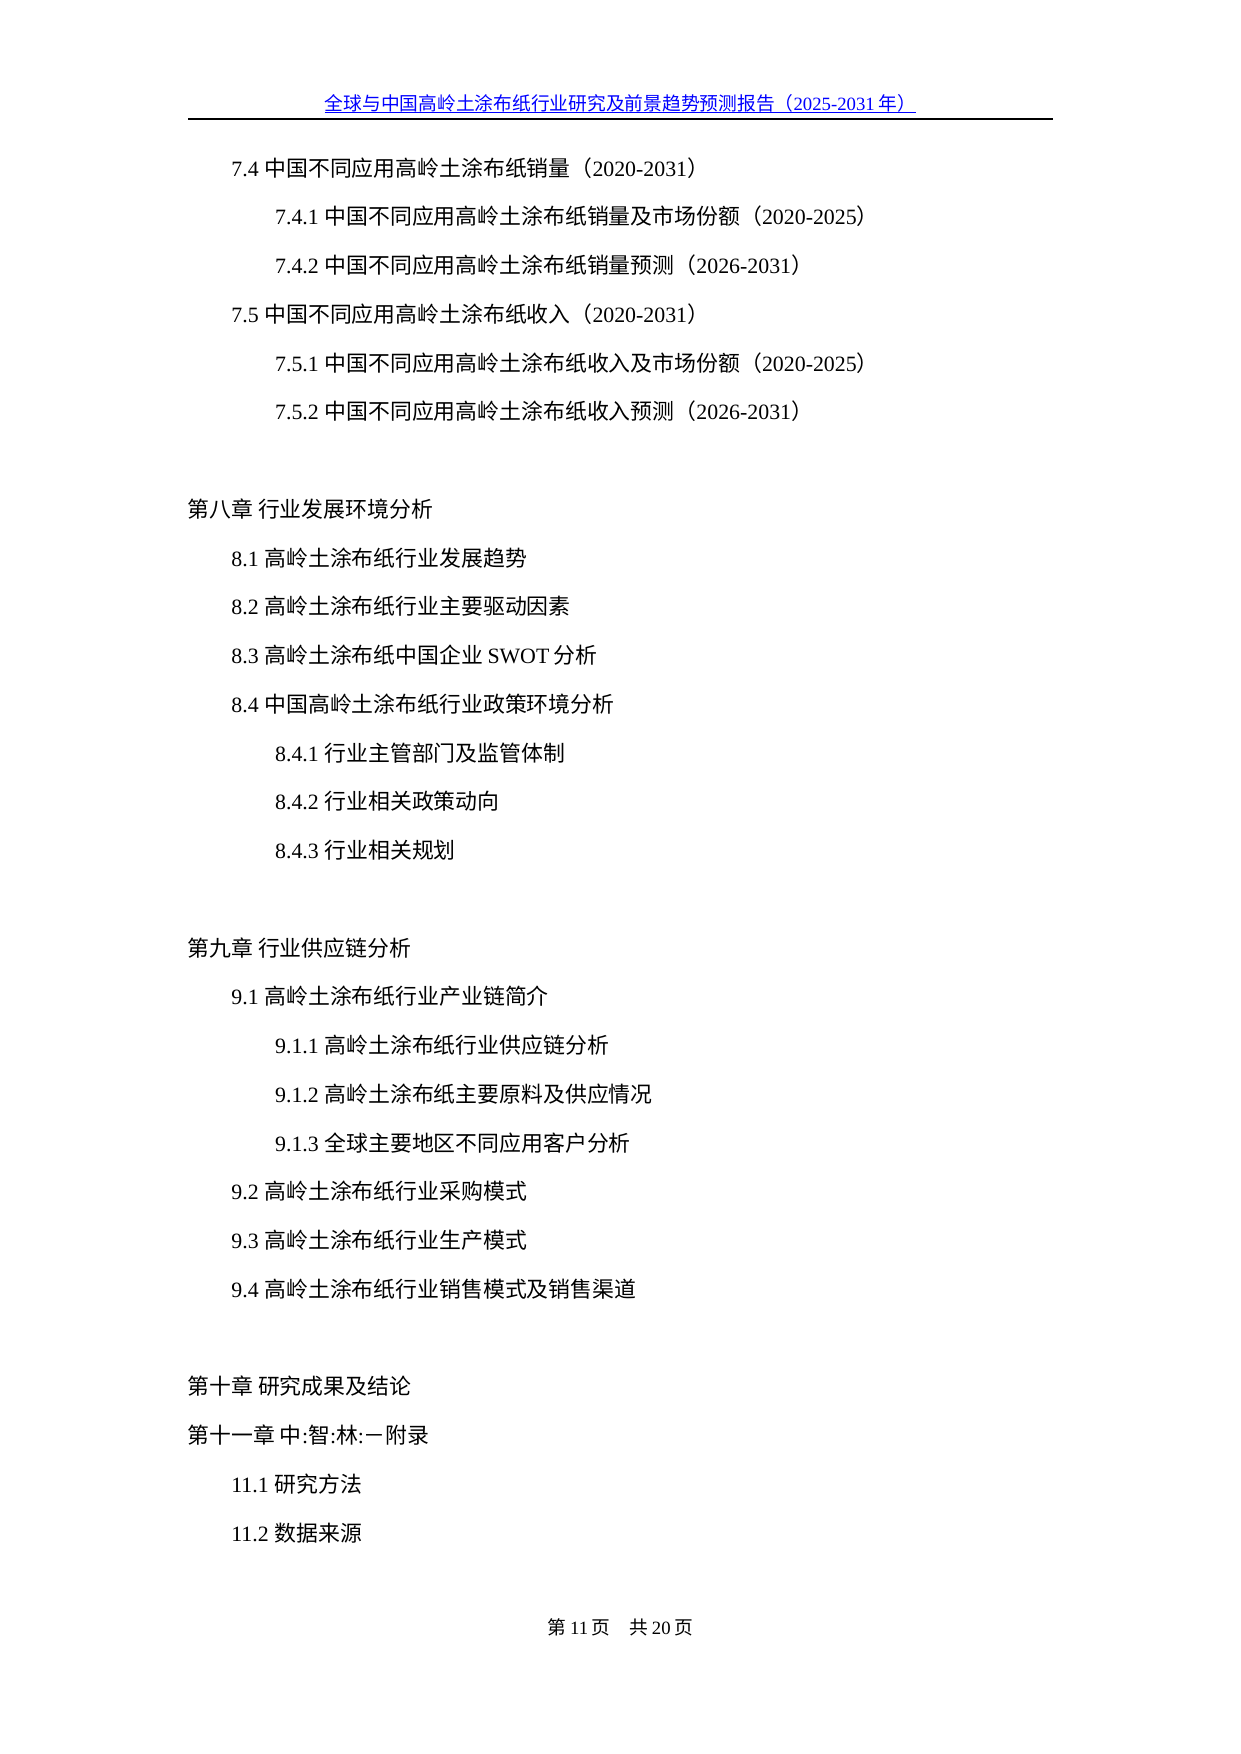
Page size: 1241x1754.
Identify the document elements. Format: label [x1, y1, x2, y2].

text [187, 150, 1053, 1548]
